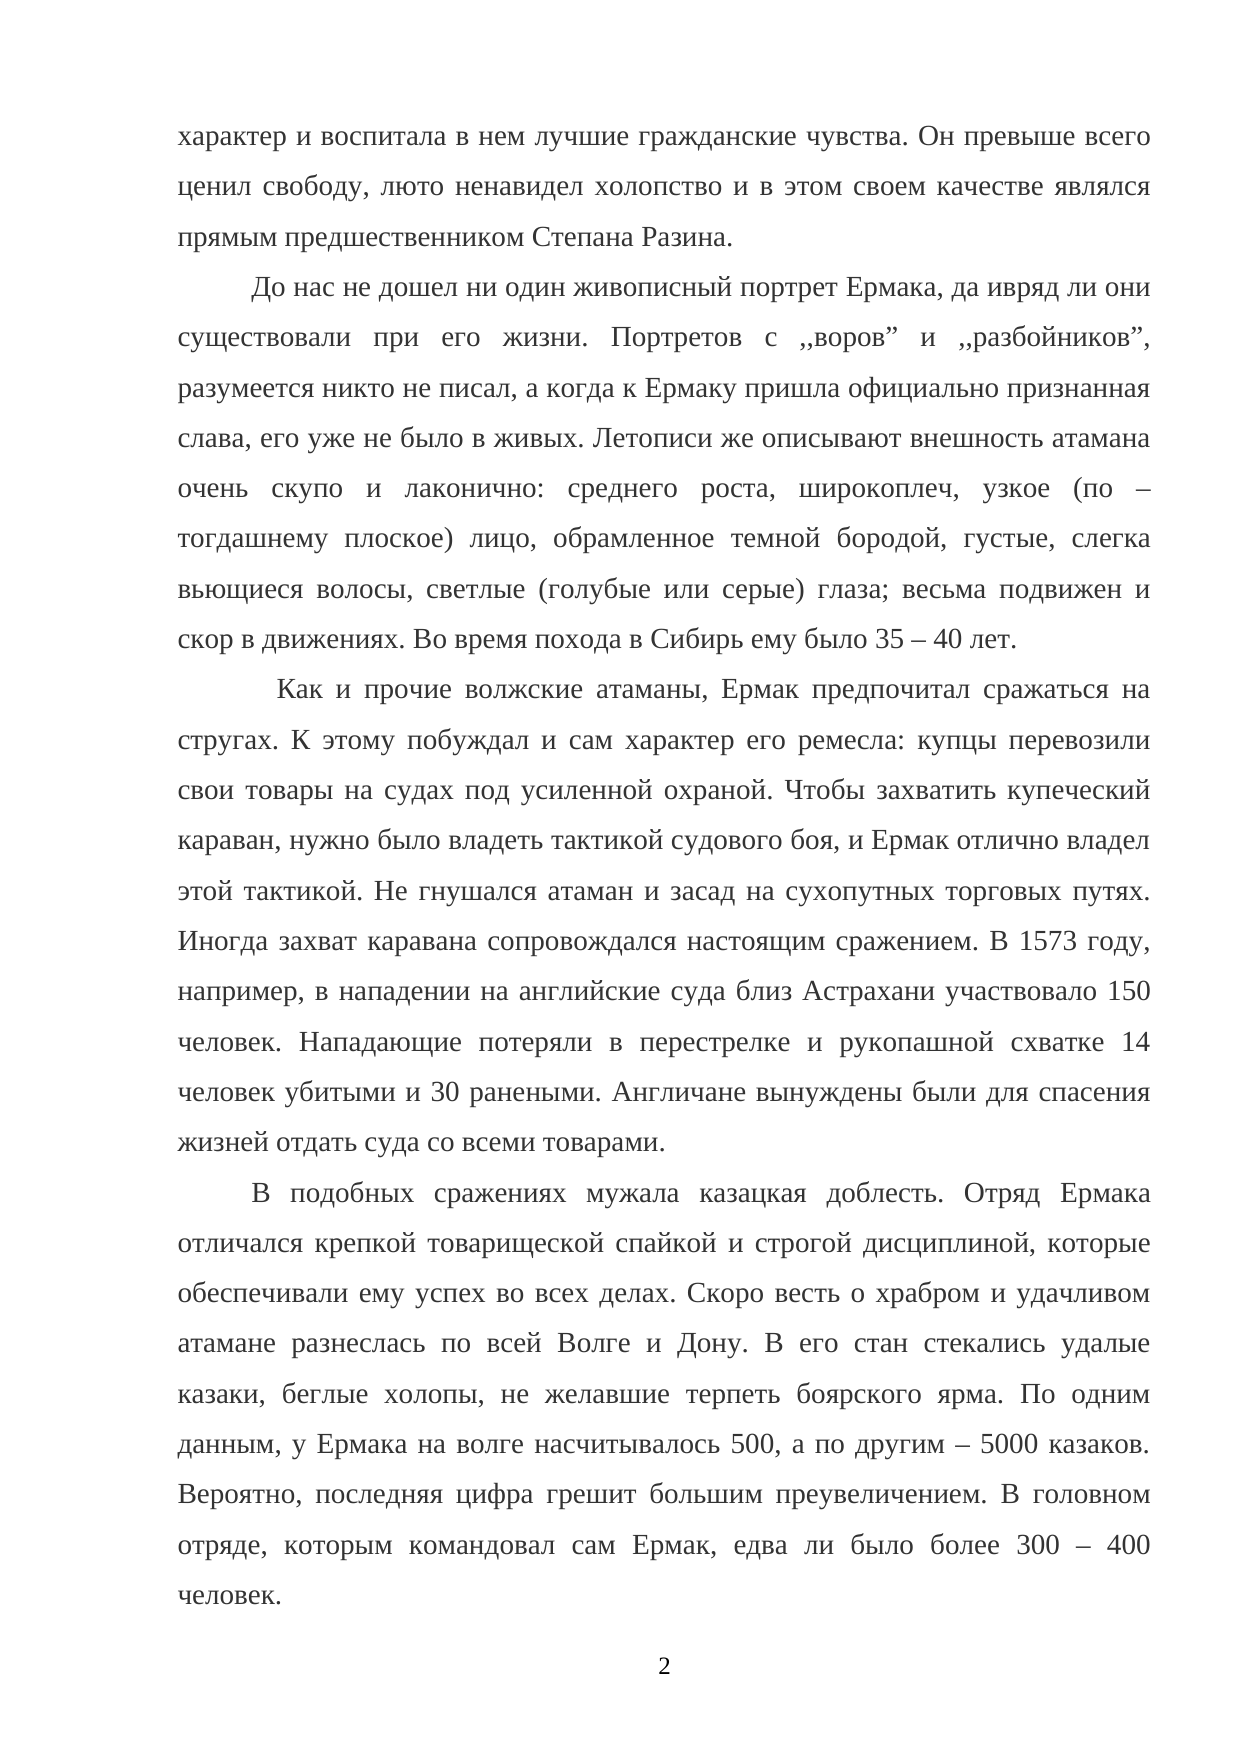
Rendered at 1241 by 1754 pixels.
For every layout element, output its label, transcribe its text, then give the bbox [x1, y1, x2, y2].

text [177, 118, 1152, 252]
text Как и прочие волжские атаманы, Ермак предпочитал сражаться на стругах. К этому побуждал и сам характер его ремесла: купцы перевозили свои товары на судах под усиленной охраной. Чтобы захватить купеческий караван, нужно было владеть тактикой судового боя, и Ермак отлично владел этой тактикой. Не гнушался атаман и засад на сухопутных торговых путях. Иногда захват каравана сопровождался настоящим сражением. В 1573 году, например, в нападении на английские суда близ Астрахани участвовало 150 человек. Нападающие потеряли в перестрелке и рукопашной схватке 14 человек убитыми и 30 ранеными. Англичане вынуждены были для спасения жизней отдать суда со всеми товарами. [177, 672, 1152, 1158]
text В подобных сражениях мужала казацкая доблесть. Отряд Ермака отличался крепкой товарищеской спайкой и строгой дисциплиной, которые обеспечивали ему успех во всех делах. Скоро весть о храбром и удачливом атамане разнеслась по всей Волге и Дону. В его стан стекались удалые казаки, беглые холопы, не желавшие терпеть боярского ярма. По одним данным, у Ермака на волге насчитывалось 500, а по другим – 5000 казаков. Вероятно, последняя цифра грешит большим преувеличением. В головном отряде, которым командовал сам Ермак, едва ли было более 300 – 400 человек. [177, 1175, 1152, 1611]
text До нас не дошел ни один живописный портрет Ермака, да ивряд ли они существовали при его жизни. Портретов с ,,воров” и ,,разбойников”, разумеется никто не писал, а когда к Ермаку пришла официально признанная слава, его уже не было в живых. Летописи же описывают внешность атамана очень скупо и лаконично: среднего роста, широкоплеч, узкое (по – тогдашнему плоское) лицо, обрамленное темной бородой, густые, слегка вьющиеся волосы, светлые (голубые или серые) глаза; весьма подвижен и скор в движениях. Во время похода в Сибирь ему было 35 – 40 лет. [177, 269, 1152, 655]
